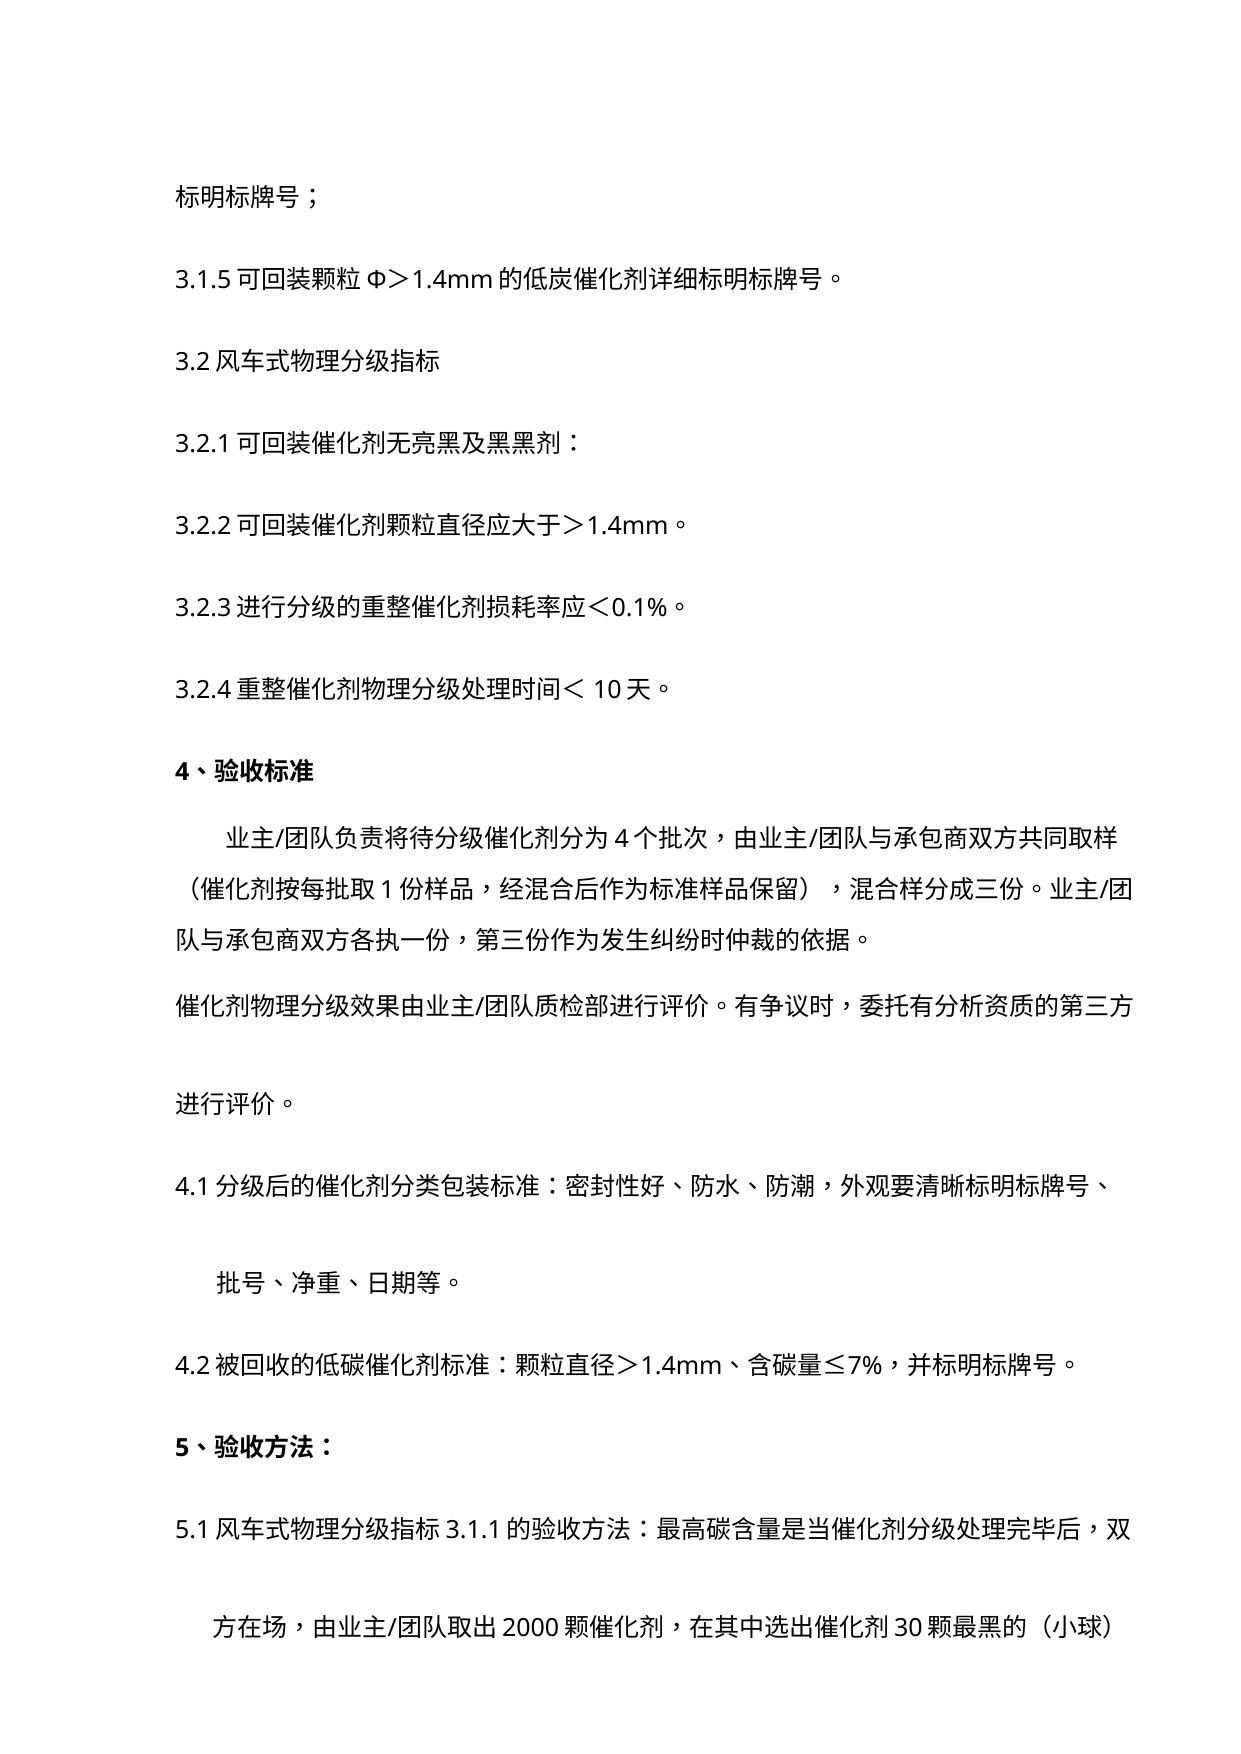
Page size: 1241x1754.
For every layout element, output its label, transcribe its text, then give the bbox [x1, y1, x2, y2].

text 3.2.3进行分级的重整催化剂损耗率应＜0.1%。 [175, 574, 1137, 639]
text 3.2风车式物理分级指标 [175, 329, 1137, 394]
text 4.2被回收的低碳催化剂标准：颗粒直径＞1.4mm、含碳量≤7%，并标明标牌号。 [175, 1333, 1137, 1398]
text 催化剂物理分级效果由业主/团队质检部进行评价。有争议时，委托有分析资质的第三方进行评价。 [175, 974, 1137, 1136]
text 4、验收标准 [175, 738, 1137, 803]
text 3.1.5可回装颗粒Φ＞1.4mm的低炭催化剂详细标明标牌号。 [175, 247, 1137, 312]
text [175, 1497, 1137, 1659]
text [175, 165, 1137, 230]
text 3.2.1可回装催化剂无亮黑及黑黑剂： [175, 411, 1137, 476]
text 3.2.2可回装催化剂颗粒直径应大于＞1.4mm。 [175, 493, 1137, 558]
text 4.1分级后的催化剂分类包装标准：密封性好、防水、防潮，外观要清晰标明标牌号、批号、净重、日期等。 [175, 1153, 1137, 1316]
text 3.2.4重整催化剂物理分级处理时间＜ 10天。 [175, 657, 1137, 722]
text 业主/团队负责将待分级催化剂分为4个批次，由业主/团队与承包商双方共同取样（催化剂按每批取1份样品，经混合后作为标准样品保留），混合样分成三份。业主/团队与承包商双方各执一份，第三份作为发生纠纷时仲裁的依据。 [175, 821, 1137, 957]
text 5、验收方法： [175, 1414, 1137, 1479]
